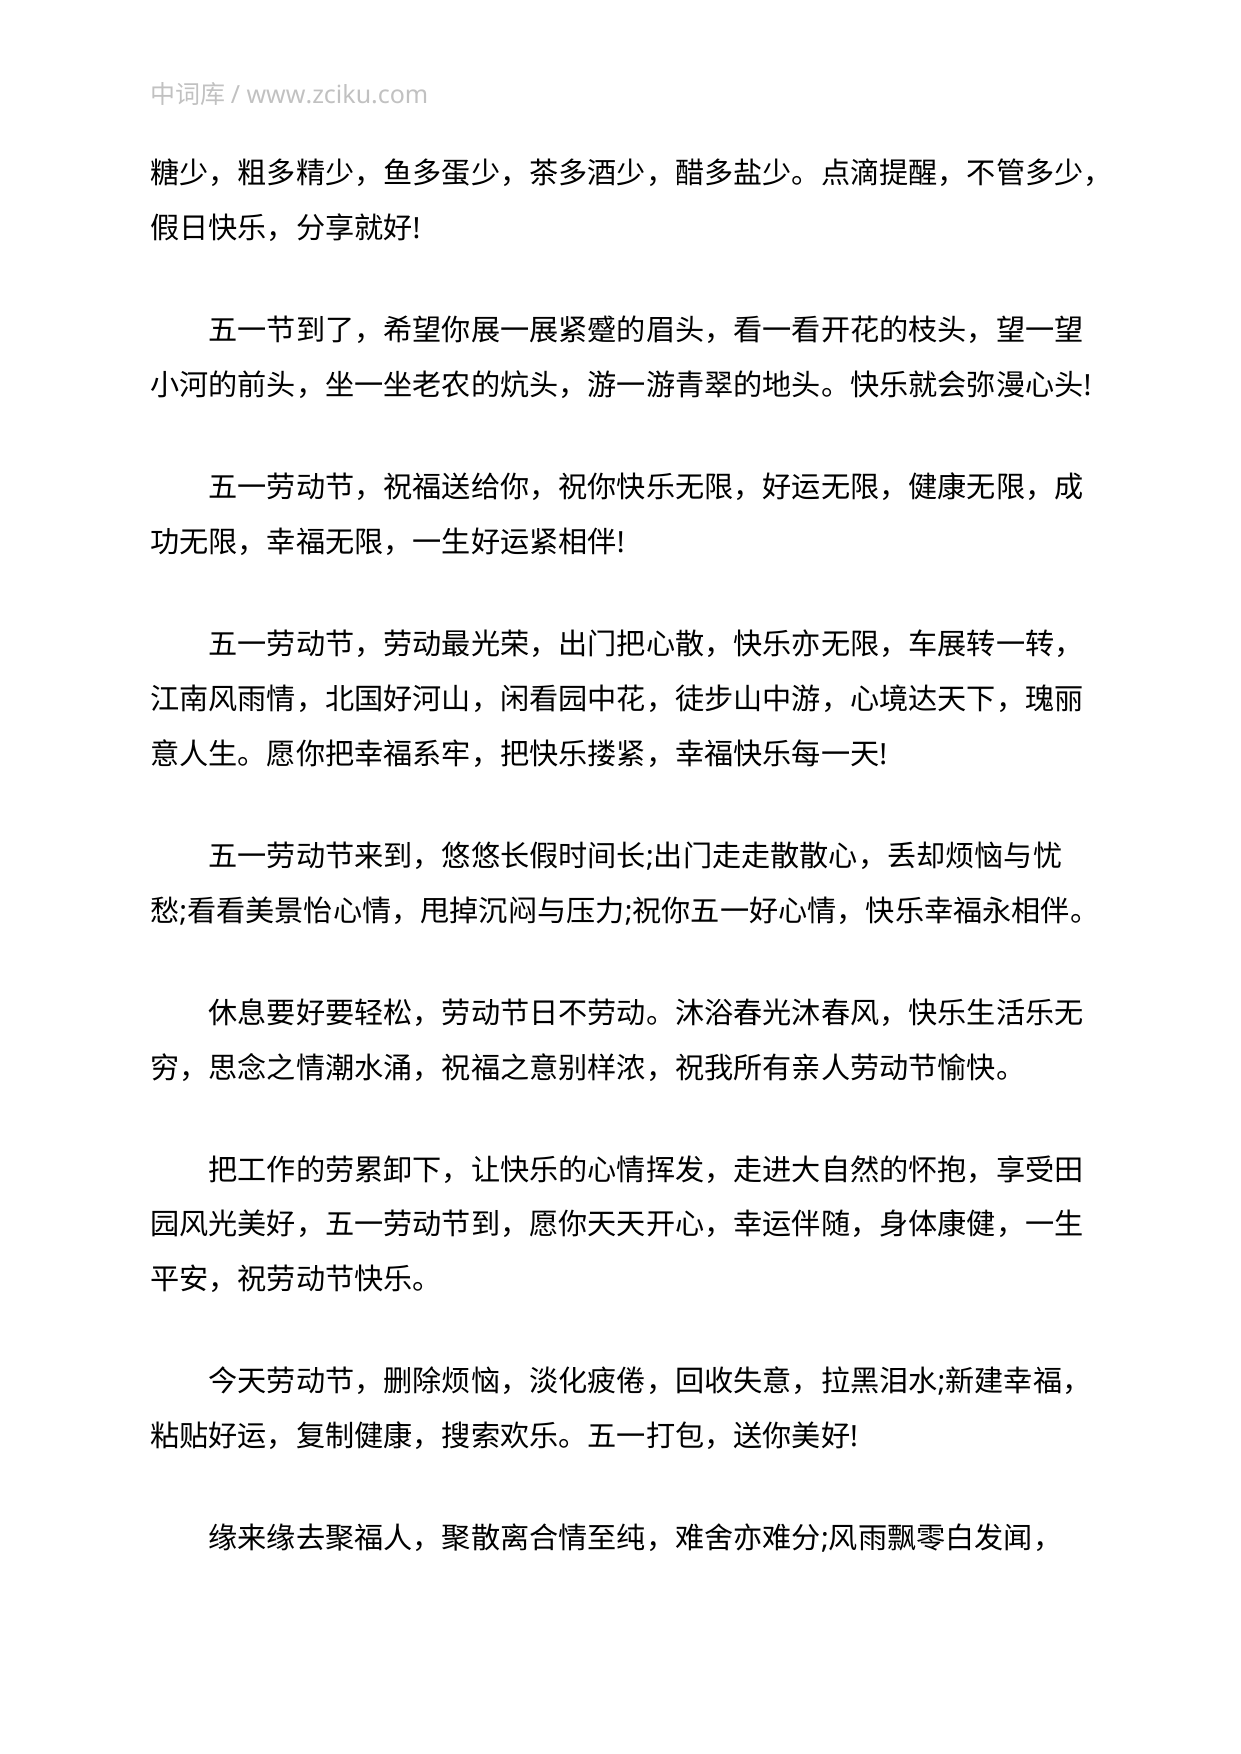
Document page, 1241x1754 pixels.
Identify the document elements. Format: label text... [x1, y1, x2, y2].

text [150, 1514, 1090, 1557]
text 五一劳动节，祝福送给你，祝你快乐无限，好运无限，健康无限，成功无限，幸福无限，一生好运紧相伴! [150, 464, 1090, 561]
text 今天劳动节，删除烦恼，淡化疲倦，回收失意，拉黑泪水;新建幸福，粘贴好运，复制健康，搜索欢乐。五一打包，送你美好! [150, 1358, 1090, 1455]
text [150, 150, 1090, 247]
text 把工作的劳累卸下，让快乐的心情挥发，走进大自然的怀抱，享受田园风光美好，五一劳动节到，愿你天天开心，幸运伴随，身体康健，一生平安，祝劳动节快乐。 [150, 1146, 1090, 1298]
text 五一劳动节，劳动最光荣，出门把心散，快乐亦无限，车展转一转，江南风雨情，北国好河山，闲看园中花，徒步山中游，心境达天下，瑰丽意人生。愿你把幸福系牢，把快乐搂紧，幸福快乐每一天! [150, 621, 1090, 773]
text 五一节到了，希望你展一展紧蹙的眉头，看一看开花的枝头，望一望小河的前头，坐一坐老农的炕头，游一游青翠的地头。快乐就会弥漫心头! [150, 307, 1090, 404]
text 五一劳动节来到，悠悠长假时间长;出门走走散散心，丢却烦恼与忧愁;看看美景怡心情，甩掉沉闷与压力;祝你五一好心情，快乐幸福永相伴。 [150, 832, 1090, 930]
text 休息要好要轻松，劳动节日不劳动。沐浴春光沐春风，快乐生活乐无穷，思念之情潮水涌，祝福之意别样浓，祝我所有亲人劳动节愉快。 [150, 989, 1090, 1087]
